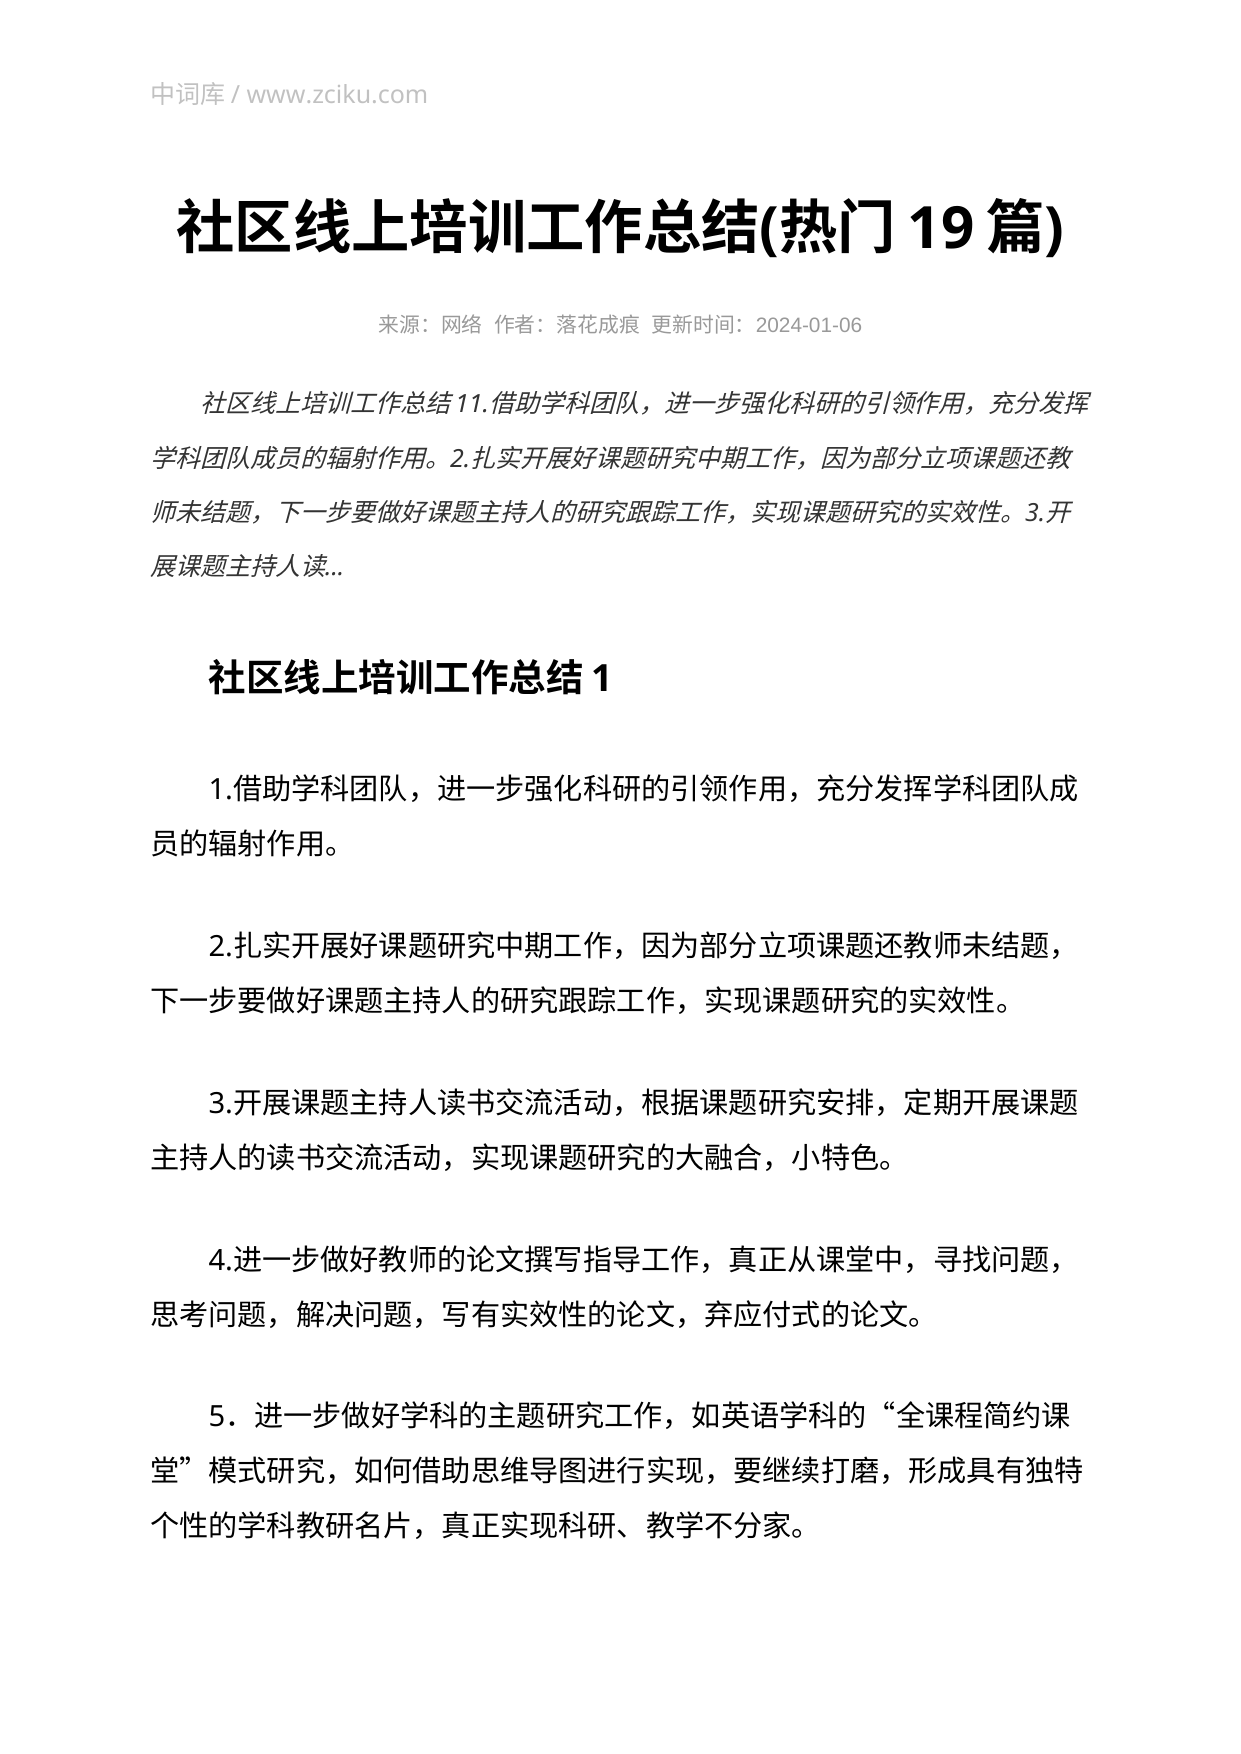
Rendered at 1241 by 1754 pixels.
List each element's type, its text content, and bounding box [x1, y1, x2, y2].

text 2.扎实开展好课题研究中期工作，因为部分立项课题还教师未结题，下一步要做好课题主持人的研究跟踪工作，实现课题研究的实效性。 [150, 922, 1090, 1020]
text 1.借助学科团队，进一步强化科研的引领作用，充分发挥学科团队成员的辐射作用。 [150, 766, 1090, 863]
text 5．进一步做好学科的主题研究工作，如英语学科的“全课程简约课堂”模式研究，如何借助思维导图进行实现，要继续打磨，形成具有独特个性的学科教研名片，真正实现科研、教学不分家。 [150, 1393, 1090, 1545]
text 社区线上培训工作总结1 [150, 648, 1090, 703]
text 4.进一步做好教师的论文撰写指导工作，真正从课堂中，寻找问题，思考问题，解决问题，写有实效性的论文，弃应付式的论文。 [150, 1236, 1090, 1333]
text 3.开展课题主持人读书交流活动，根据课题研究安排，定期开展课题主持人的读书交流活动，实现课题研究的大融合，小特色。 [150, 1079, 1090, 1177]
text 社区线上培训工作总结11.借助学科团队，进一步强化科研的引领作用，充分发挥学科团队成员的辐射作用。2.扎实开展好课题研究中期工作，因为部分立项课题还教师未结题，下一步要做好课题主持人的研究跟踪工作，实现课题研究的实效性。3.开展课题主持人读... [150, 384, 1090, 583]
text 来源：网络 作者：落花成痕 更新时间：2024-01-06 [150, 313, 1090, 337]
subtitle 社区线上培训工作总结(热门19篇) [150, 181, 1090, 266]
